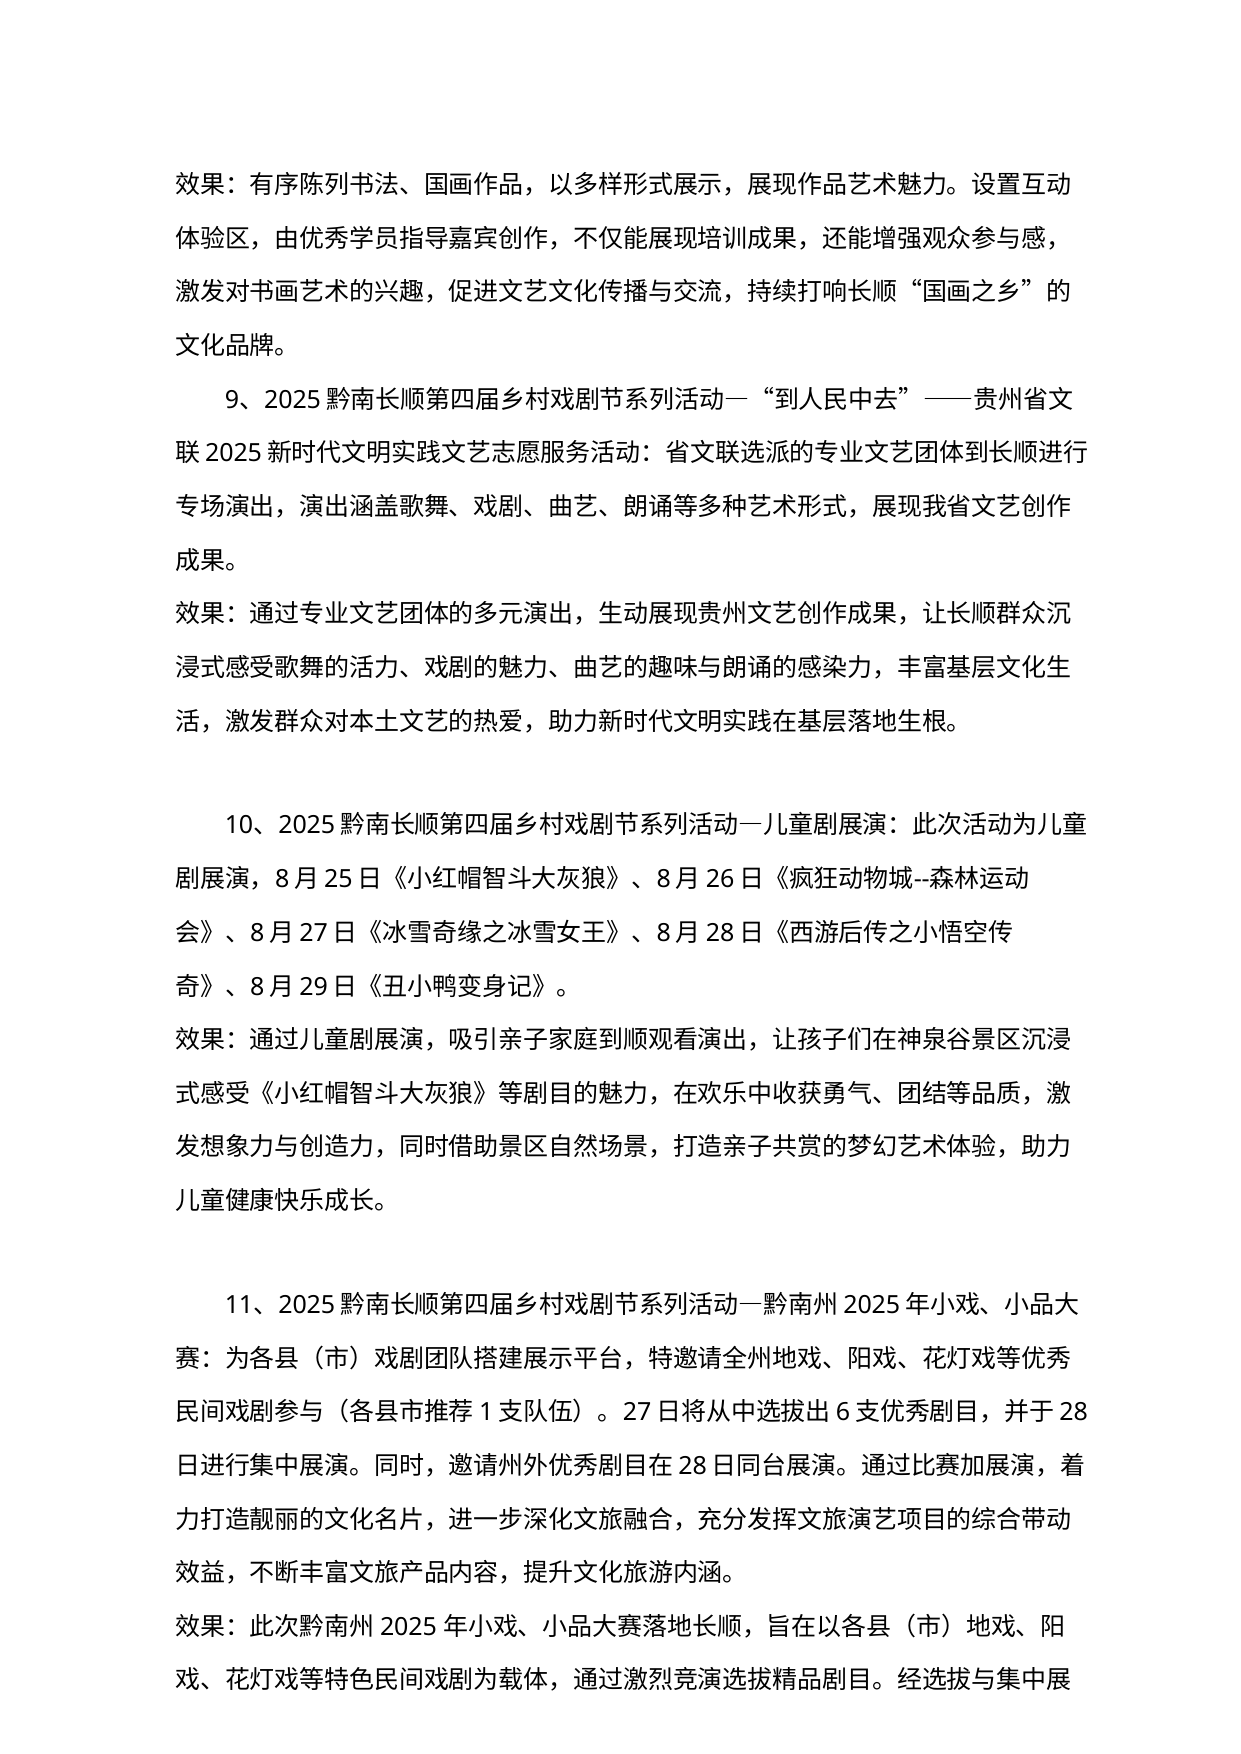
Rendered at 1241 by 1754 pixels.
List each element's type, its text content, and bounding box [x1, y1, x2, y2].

text 11、2025黔南长顺第四届乡村戏剧节系列活动—黔南州2025年小戏、小品大赛：为各县（市）戏剧团队搭建展示平台，特邀请全州地戏、阳戏、花灯戏等优秀民间戏剧参与（各县市推荐1支队伍）。27日将从中选拔出6支优秀剧目，并于28日进行集中展演。同时，邀请州外优秀剧目在28日同台展演。通过比赛加展演，着力打造靓丽的文化名片，进一步深化文旅融合，充分发挥文旅演艺项目的综合带动效益，不断丰富文旅产品内容，提升文化旅游内涵。 [175, 1284, 1090, 1589]
text 10、2025黔南长顺第四届乡村戏剧节系列活动—儿童剧展演：此次活动为儿童剧展演，8月25日《小红帽智斗大灰狼》、8月26日《疯狂动物城--森林运动会》、8月27日《冰雪奇缘之冰雪女王》、8月28日《西游后传之小悟空传奇》、8月29日《丑小鸭变身记》。 [175, 805, 1090, 1002]
text 效果：通过专业文艺团体的多元演出，生动展现贵州文艺创作成果，让长顺群众沉浸式感受歌舞的活力、戏剧的魅力、曲艺的趣味与朗诵的感染力，丰富基层文化生活，激发群众对本土文艺的热爱，助力新时代文明实践在基层落地生根。 [175, 594, 1090, 737]
text 9、2025黔南长顺第四届乡村戏剧节系列活动—“到人民中去”——贵州省文联2025新时代文明实践文艺志愿服务活动：省文联选派的专业文艺团体到长顺进行专场演出，演出涵盖歌舞、戏剧、曲艺、朗诵等多种艺术形式，展现我省文艺创作成果。 [175, 379, 1090, 576]
text 效果：有序陈列书法、国画作品，以多样形式展示，展现作品艺术魅力。设置互动体验区，由优秀学员指导嘉宾创作，不仅能展现培训成果，还能增强观众参与感，激发对书画艺术的兴趣，促进文艺文化传播与交流，持续打响长顺“国画之乡”的文化品牌。 [175, 164, 1090, 362]
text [175, 1606, 1090, 1696]
text 效果：通过儿童剧展演，吸引亲子家庭到顺观看演出，让孩子们在神泉谷景区沉浸式感受《小红帽智斗大灰狼》等剧目的魅力，在欢乐中收获勇气、团结等品质，激发想象力与创造力，同时借助景区自然场景，打造亲子共赏的梦幻艺术体验，助力儿童健康快乐成长。 [175, 1019, 1090, 1217]
